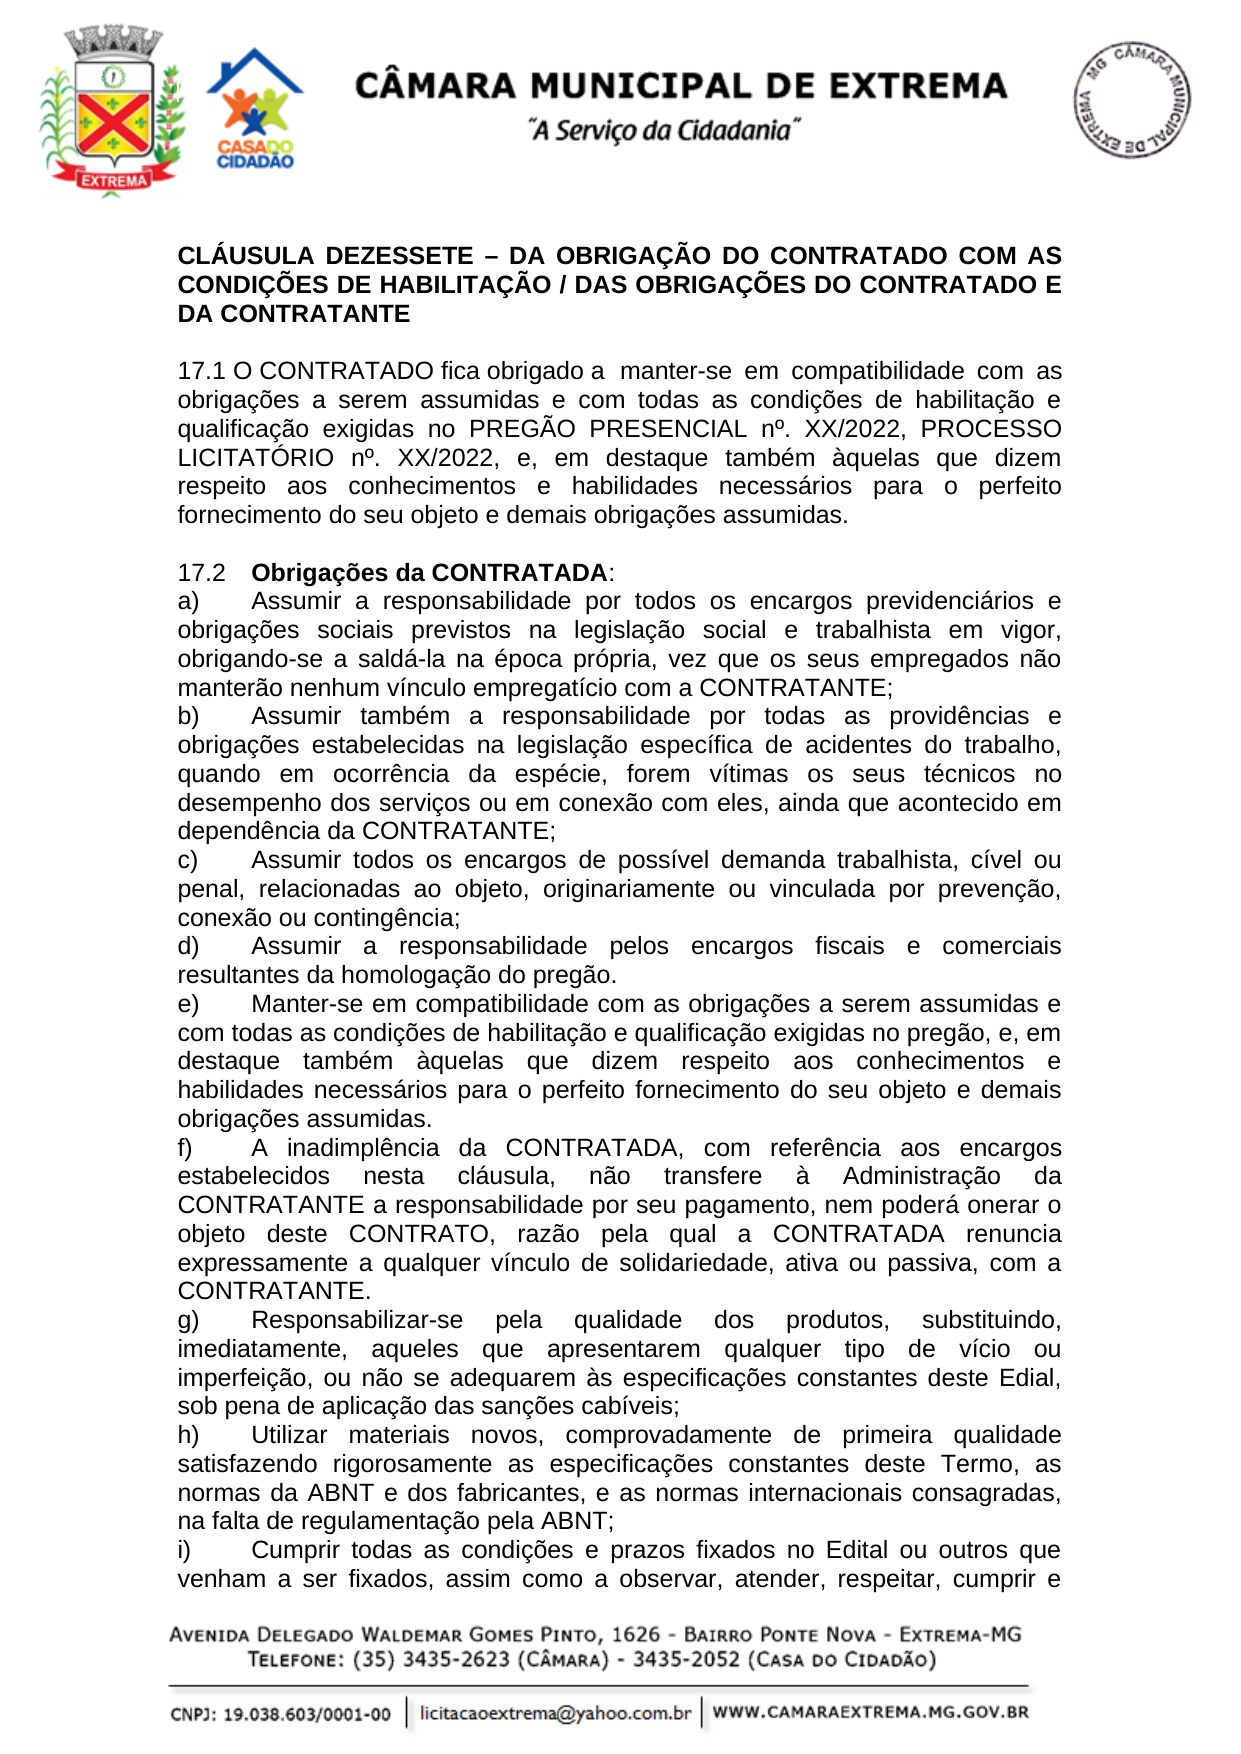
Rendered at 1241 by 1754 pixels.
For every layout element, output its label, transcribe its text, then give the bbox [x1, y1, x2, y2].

text c) Assumir todos os encargos de possível demanda trabalhista, cível ou penal, relacionadas ao objeto, originariamente ou vinculada por prevenção, conexão ou contingência; [177, 845, 1063, 931]
text g) Responsabilizar-se pela qualidade dos produtos, substituindo, imediatamente, aqueles que apresentarem qualquer tipo de vício ou imperfeição, ou não se adequarem às especificações constantes deste Edial, sob pena de aplicação das sanções cabíveis; [177, 1305, 1063, 1420]
text f) A inadimplência da CONTRATADA, com referência aos encargos estabelecidos nesta cláusula, não transfere à Administração da CONTRATANTE a responsabilidade por seu pagamento, nem poderá onerar o objeto deste CONTRATO, razão pela qual a CONTRATADA renuncia expressamente a qualquer vínculo de solidariedade, ativa ou passiva, com a CONTRATANTE. [177, 1133, 1063, 1305]
text b) Assumir também a responsabilidade por todas as providências e obrigações estabelecidas na legislação específica de acidentes do trabalho, quando em ocorrência da espécie, forem vítimas os seus técnicos no desempenho dos serviços ou em conexão com eles, ainda que acontecido em dependência da CONTRATANTE; [177, 701, 1063, 845]
text 17.1 O CONTRATADO fica obrigado a manter-se em compatibilidade com as obrigações a serem assumidas e com todas as condições de habilitação e qualificação exigidas no PREGÃO PRESENCIAL nº. XX/2022, PROCESSO LICITATÓRIO nº. XX/2022, e, em destaque também àquelas que dizem respeito aos conhecimentos e habilidades necessários para o perfeito fornecimento do seu objeto e demais obrigações assumidas. [177, 356, 1063, 529]
picture [0, 1598, 1240, 1754]
text CLÁUSULA DEZESSETE – DA OBRIGAÇÃO DO CONTRATADO COM AS CONDIÇÕES DE HABILITAÇÃO / DAS OBRIGAÇÕES DO CONTRATADO E DA CONTRATANTE [177, 241, 1063, 328]
text h) Utilizar materiais novos, comprovadamente de primeira qualidade satisfazendo rigorosamente as especificações constantes deste Termo, as normas da ABNT e dos fabricantes, e as normas internacionais consagradas, na falta de regulamentação pela ABNT; [177, 1420, 1063, 1535]
picture [0, 0, 1240, 213]
text a) Assumir a responsabilidade por todos os encargos previdenciários e obrigações sociais previstos na legislação social e trabalhista em vigor, obrigando-se a saldá-la na época própria, vez que os seus empregados não manterão nenhum vínculo empregatício com a CONTRATANTE; [177, 586, 1063, 701]
text 17.2 Obrigações da CONTRATADA: [177, 558, 1063, 586]
text d) Assumir a responsabilidade pelos encargos fiscais e comerciais resultantes da homologação do pregão. [177, 931, 1063, 989]
text e) Manter-se em compatibilidade com as obrigações a serem assumidas e com todas as condições de habilitação e qualificação exigidas no pregão, e, em destaque também àquelas que dizem respeito aos conhecimentos e habilidades necessários para o perfeito fornecimento do seu objeto e demais obrigações assumidas. [177, 989, 1063, 1133]
